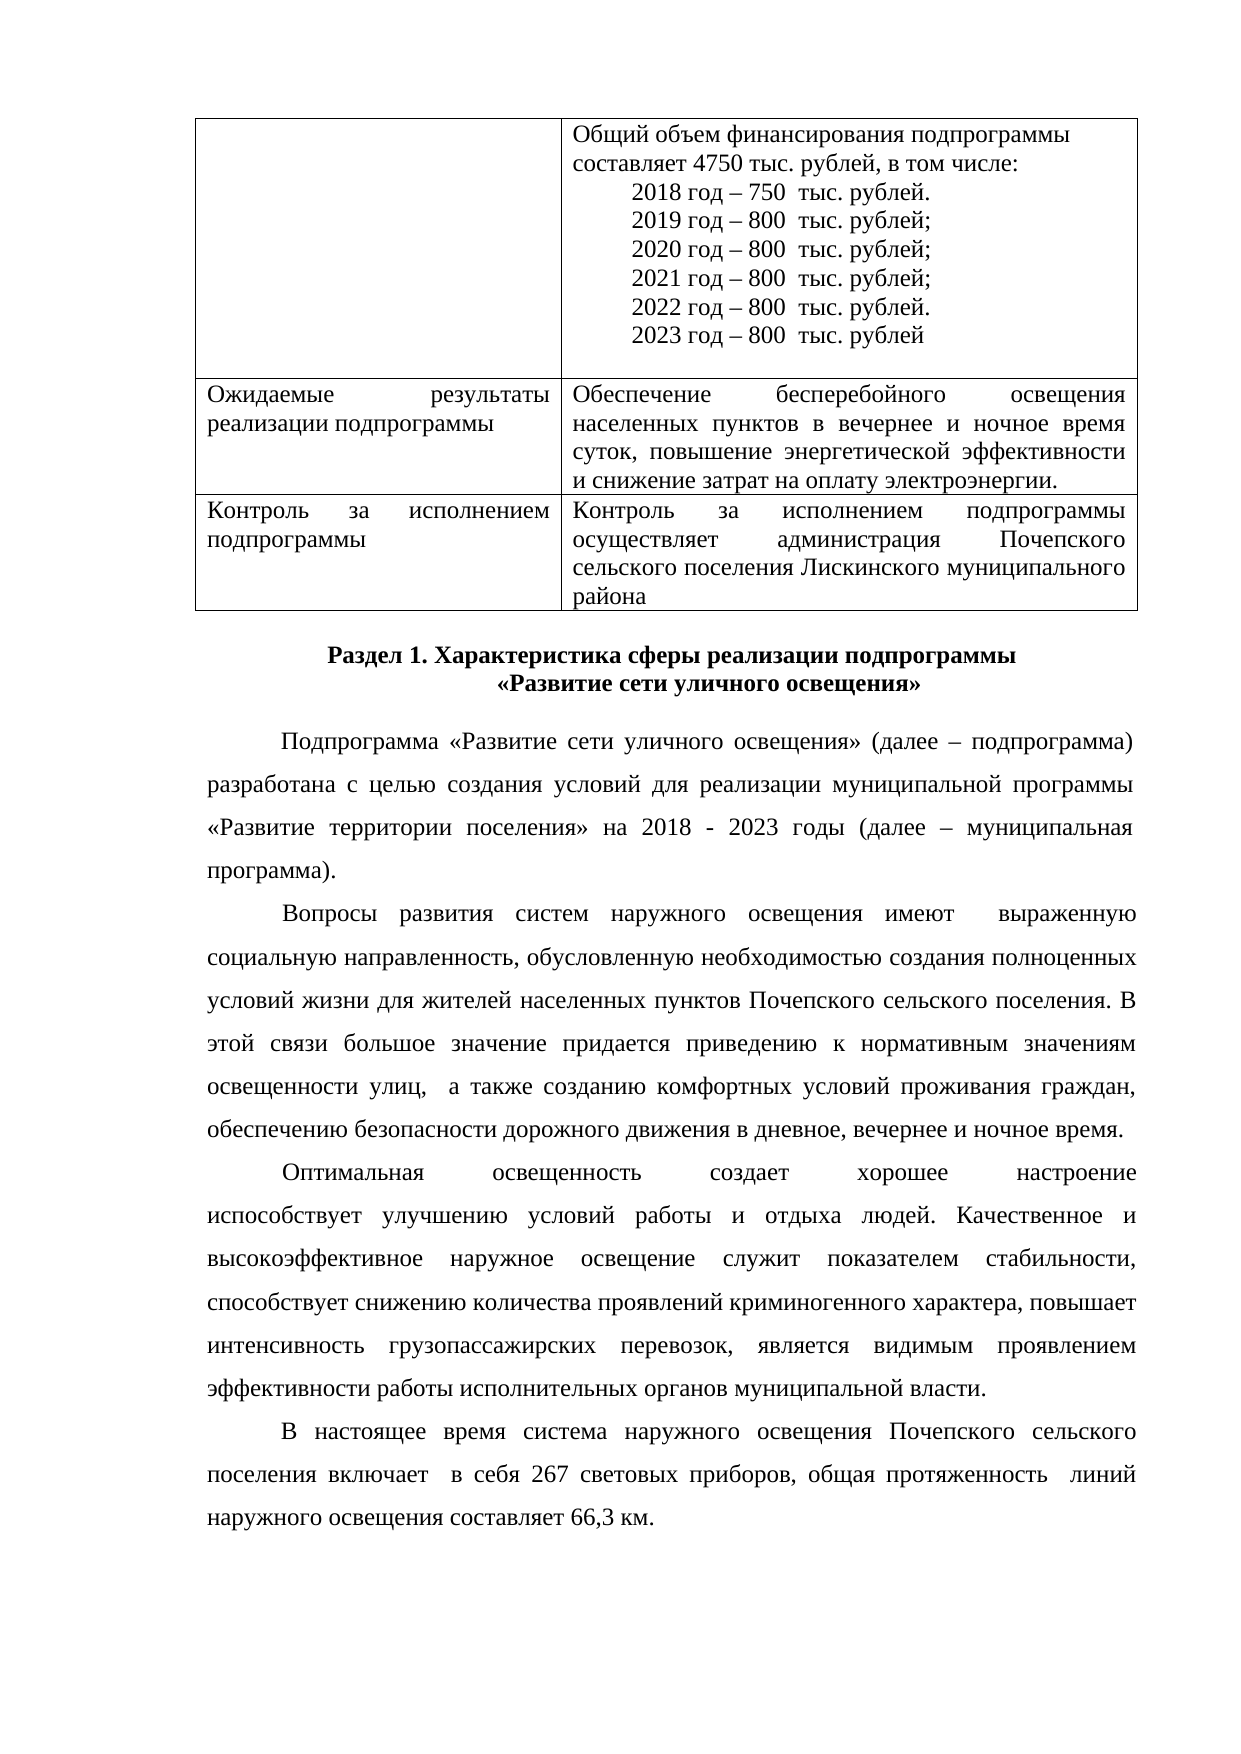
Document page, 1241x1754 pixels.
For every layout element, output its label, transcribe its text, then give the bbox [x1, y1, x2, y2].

text Раздел 1. Характеристика сферы реализации подпрограммы [207, 640, 1137, 668]
table_cell Ожидаемые результаты реализации подпрограммы [196, 379, 561, 494]
table_cell Обеспечение бесперебойного освещения населенных пунктов в вечернее и ночное время суток, повышение энергетической эффективности и снижение затрат на оплату электроэнергии. [562, 379, 1137, 494]
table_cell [196, 119, 561, 378]
text «Развитие сети уличного освещения» [207, 668, 1137, 697]
text В настоящее время система наружного освещения Почепского сельского поселения включает в себя 267 световых приборов, общая протяженность линий наружного освещения составляет 66,3 км. [207, 1416, 1137, 1531]
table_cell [562, 119, 1137, 378]
table_cell Контроль за исполнением подпрограммы осуществляет администрация Почепского сельского поселения Лискинского муниципального района [562, 495, 1137, 610]
text Оптимальная освещенность создает хорошее настроение испособствует улучшению условий работы и отдыха людей. Качественное и высокоэффективное наружное освещение служит показателем стабильности, способствует снижению количества проявлений криминогенного характера, повышает интенсивность грузопассажирских перевозок, является видимым проявлением эффективности работы исполнительных органов муниципальной власти. [207, 1157, 1137, 1402]
text Подпрограмма «Развитие сети уличного освещения» (далее – подпрограмма) разработана с целью создания условий для реализации муниципальной программы «Развитие территории поселения» на 2018 - 2023 годы (далее – муниципальная программа). [207, 726, 1134, 884]
text Вопросы развития систем наружного освещения имеют выраженную социальную направленность, обусловленную необходимостью создания полноценных условий жизни для жителей населенных пунктов Почепского сельского поселения. В этой связи большое значение придается приведению к нормативным значениям освещенности улиц, а также созданию комфортных условий проживания граждан, обеспечению безопасности дорожного движения в дневное, вечернее и ночное время. [207, 898, 1137, 1143]
table_cell Контроль за исполнением подпрограммы [196, 495, 561, 610]
